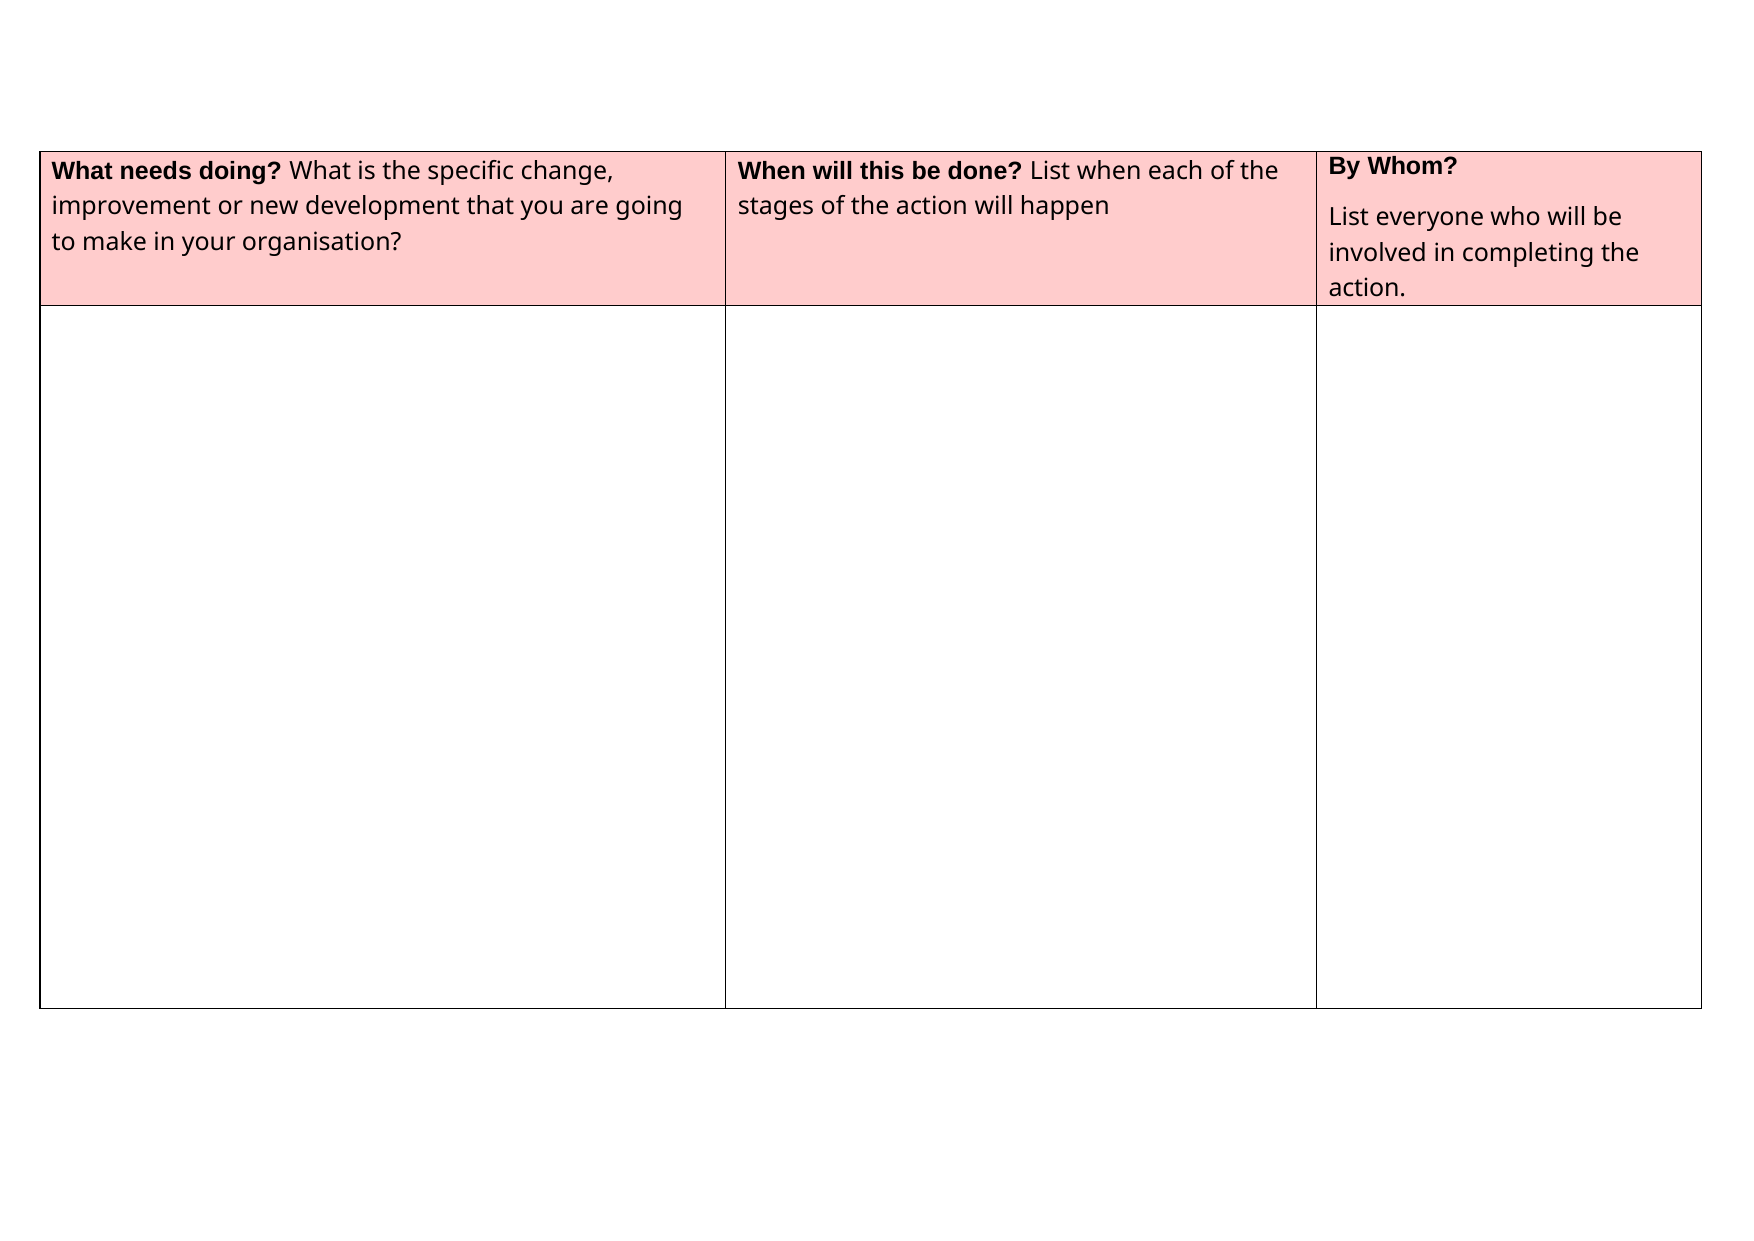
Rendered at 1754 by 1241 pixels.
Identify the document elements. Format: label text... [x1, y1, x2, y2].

table_cell [1317, 306, 1701, 1008]
table_header When will this be done? List when each of the stages of the action will happen [726, 152, 1316, 305]
table_cell [726, 306, 1316, 1008]
table_header By Whom? List everyone who will be involved in completing the action. [1317, 152, 1701, 305]
table_header What needs doing? What is the specific change, improvement or new development that you are going to make in your organisation? [41, 152, 725, 305]
table_cell [41, 306, 725, 1008]
